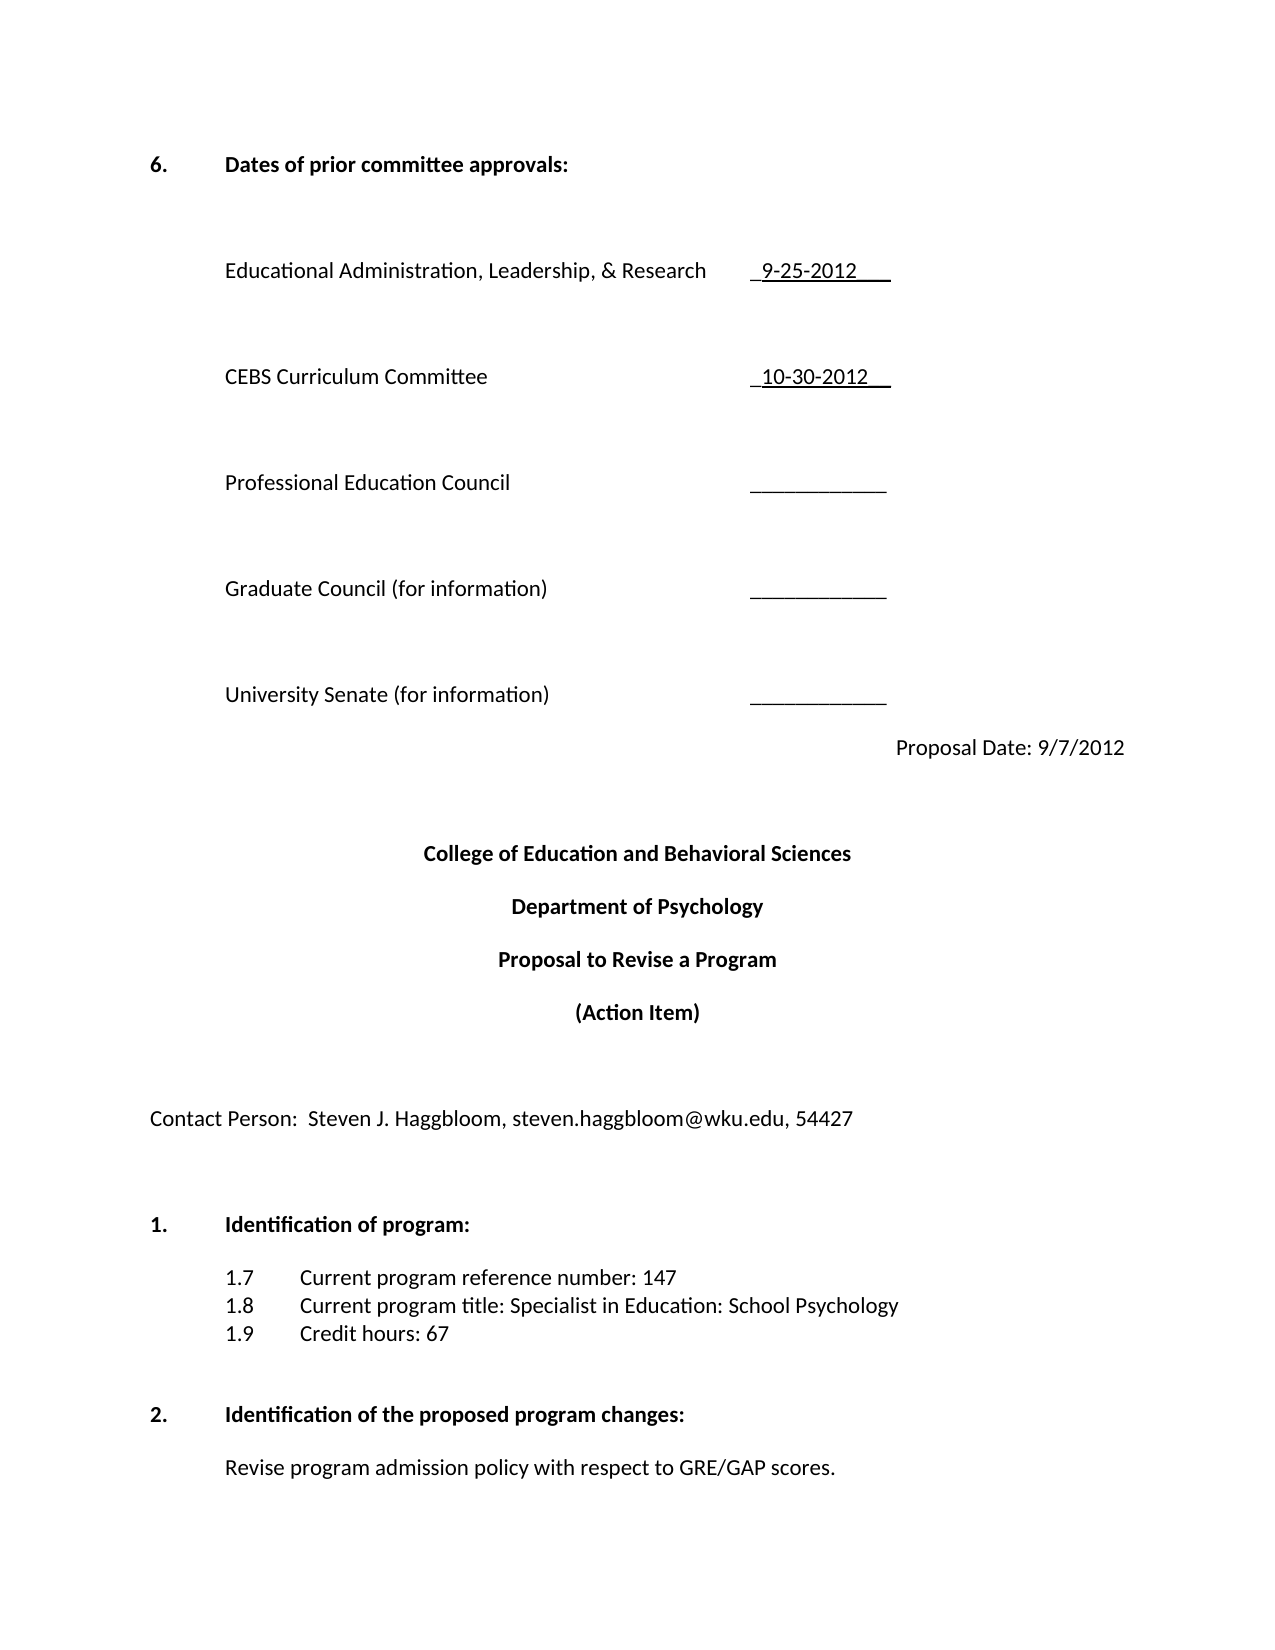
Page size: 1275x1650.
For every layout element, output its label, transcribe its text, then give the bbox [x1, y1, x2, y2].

text 6. Dates of prior committee approvals: [150, 150, 1125, 178]
text Revise program admission policy with respect to GRE/GAP scores. [150, 1453, 1125, 1482]
text Graduate Council (for information) ____________ [150, 574, 1125, 602]
text (Action Item) [150, 998, 1125, 1026]
text Contact Person: Steven J. Haggbloom, steven.haggbloom@wku.edu, 54427 [150, 1104, 1125, 1132]
text College of Education and Behavioral Sciences [150, 839, 1125, 867]
list Current program reference number: 147 [225, 1263, 1125, 1291]
text Educational Administration, Leadership, & Research _9-25-2012___ [150, 256, 1125, 284]
text University Senate (for information) ____________ [150, 680, 1125, 708]
text Proposal Date: 9/7/2012 [150, 733, 1125, 761]
text 1. Identification of program: [150, 1210, 1125, 1238]
list Credit hours: 67 [225, 1319, 1125, 1347]
text 2. Identification of the proposed program changes: [150, 1401, 1125, 1428]
text Proposal to Revise a Program [150, 945, 1125, 973]
list Current program title: Specialist in Education: School Psychology [225, 1291, 1125, 1319]
text Professional Education Council ____________ [150, 468, 1125, 496]
text CEBS Curriculum Committee _10-30-2012__ [150, 362, 1125, 390]
text Department of Psychology [150, 892, 1125, 920]
